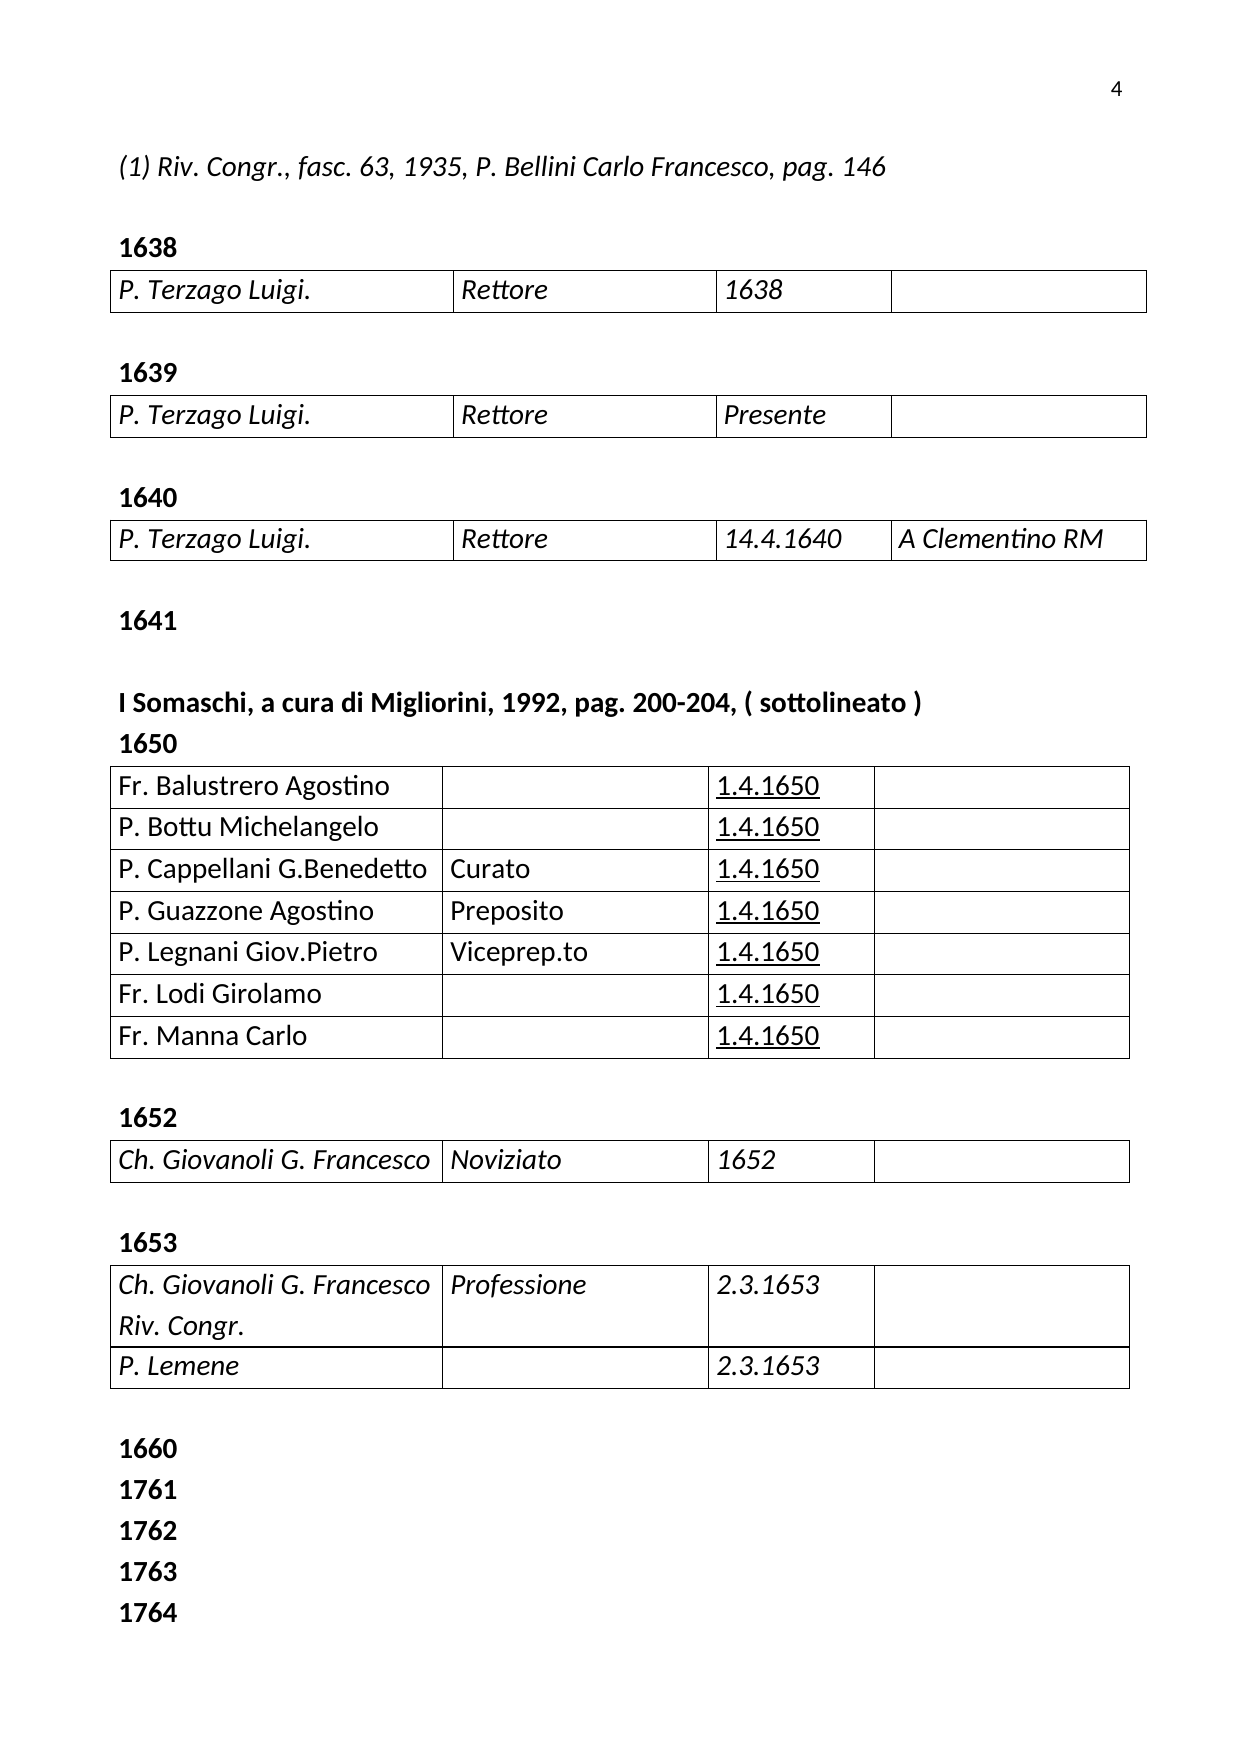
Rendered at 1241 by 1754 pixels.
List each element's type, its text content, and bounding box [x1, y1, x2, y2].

text 1652 [118, 1099, 1122, 1135]
table_cell P. Legnani Giov.Pietro [111, 934, 442, 974]
text 1764 [118, 1594, 1122, 1629]
table_cell P. Guazzone Agostino [111, 892, 442, 932]
table_header 1652 [709, 1141, 874, 1182]
table_header P. Terzago Luigi. [111, 396, 453, 437]
table_cell [443, 1348, 708, 1388]
text I Somaschi, a cura di Migliorini, 1992, pag. 200-204, ( sottolineato ) [118, 684, 1122, 719]
table_cell P. Bottu Michelangelo [111, 809, 442, 849]
table_cell Fr. Lodi Girolamo [111, 975, 442, 1016]
text 1641 [118, 602, 1122, 638]
text 1638 [118, 229, 1122, 265]
table_header [875, 767, 1129, 807]
text 1660 [118, 1430, 1122, 1466]
table_cell 1.4.1650 [709, 1017, 874, 1057]
text 1653 [118, 1224, 1122, 1260]
text 1640 [118, 479, 1122, 514]
table_header [875, 1266, 1129, 1346]
table_cell Viceprep.to [443, 934, 708, 974]
table_header Ch. Giovanoli G. Francesco [111, 1141, 442, 1182]
table_header 14.4.1640 [717, 521, 891, 560]
table_header Noviziato [443, 1141, 708, 1182]
table_cell [443, 809, 708, 849]
table_cell P. Cappellani G.Benedetto [111, 850, 442, 891]
table_cell 1.4.1650 [709, 975, 874, 1016]
table_cell P. Lemene [111, 1348, 442, 1388]
table_header P. Terzago Luigi. [111, 521, 453, 560]
table_cell [875, 975, 1129, 1016]
table_header 2.3.1653 [709, 1266, 874, 1346]
table_header Fr. Balustrero Agostino [111, 767, 442, 807]
table_cell [875, 1348, 1129, 1388]
table_cell Fr. Manna Carlo [111, 1017, 442, 1057]
table_header 1638 [717, 271, 891, 312]
text (1) Riv. Congr., fasc. 63, 1935, P. Bellini Carlo Francesco, pag. 146 [118, 148, 1122, 183]
table_header Professione [443, 1266, 708, 1346]
table_cell [443, 1017, 708, 1057]
text 1763 [118, 1553, 1122, 1588]
table_header [875, 1141, 1129, 1182]
table_cell [443, 975, 708, 1016]
table_header Rettore [454, 271, 716, 312]
table_header P. Terzago Luigi. [111, 271, 453, 312]
table_cell Preposito [443, 892, 708, 932]
table_cell [875, 934, 1129, 974]
table_cell 1.4.1650 [709, 809, 874, 849]
table_header 1.4.1650 [709, 767, 874, 807]
table_header Rettore [454, 396, 716, 437]
table_header Ch. Giovanoli G. Francesco Riv. Congr. [111, 1266, 442, 1346]
text 1761 [118, 1471, 1122, 1507]
text 1650 [118, 725, 1122, 761]
table_cell 1.4.1650 [709, 850, 874, 891]
table_header Presente [717, 396, 891, 437]
table_header [443, 767, 708, 807]
text 1762 [118, 1512, 1122, 1548]
table_cell [875, 1017, 1129, 1057]
table_header [892, 271, 1146, 312]
table_cell [875, 850, 1129, 891]
table_header Rettore [454, 521, 716, 560]
table_cell [875, 892, 1129, 932]
table_cell 1.4.1650 [709, 934, 874, 974]
table_cell 1.4.1650 [709, 892, 874, 932]
table_cell Curato [443, 850, 708, 891]
table_header [892, 396, 1146, 437]
table_header A Clementino RM [892, 521, 1146, 560]
text 1639 [118, 354, 1122, 390]
table_cell [875, 809, 1129, 849]
table_cell 2.3.1653 [709, 1348, 874, 1388]
